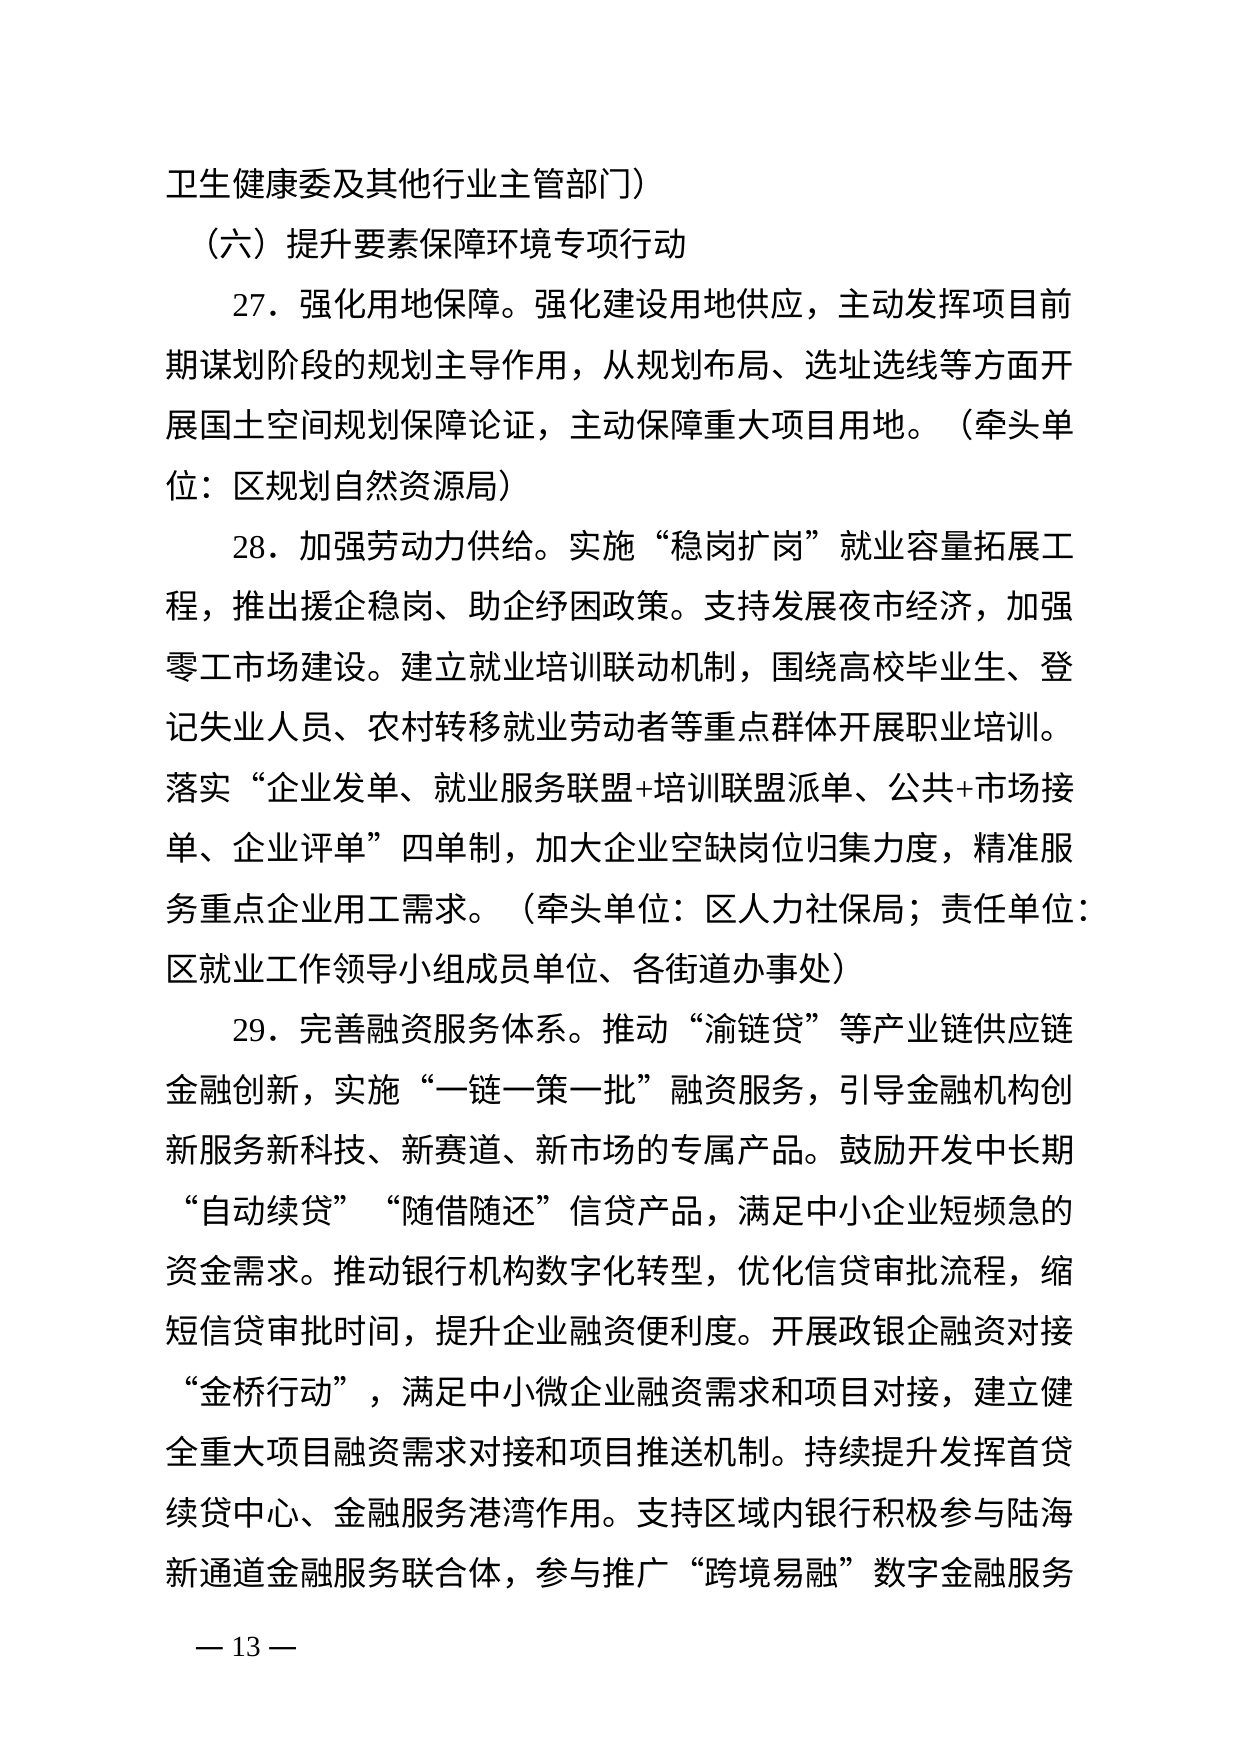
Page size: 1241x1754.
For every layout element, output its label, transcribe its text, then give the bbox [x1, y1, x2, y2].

text 27．强化用地保障。强化建设用地供应，主动发挥项目前期谋划阶段的规划主导作用，从规划布局、选址选线等方面开展国土空间规划保障论证，主动保障重大项目用地。（牵头单位：区规划自然资源局） [165, 268, 1075, 510]
text 28．加强劳动力供给。实施“稳岗扩岗”就业容量拓展工程，推出援企稳岗、助企纾困政策。支持发展夜市经济，加强零工市场建设。建立就业培训联动机制，围绕高校毕业生、登记失业人员、农村转移就业劳动者等重点群体开展职业培训。落实“企业发单、就业服务联盟+培训联盟派单、公共+市场接单、企业评单”四单制，加大企业空缺岗位归集力度，精准服务重点企业用工需求。（牵头单位：区人力社保局；责任单位：区就业工作领导小组成员单位、各街道办事处） [165, 510, 1075, 993]
subtitle （六）提升要素保障环境专项行动 [165, 208, 1075, 268]
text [165, 148, 1075, 208]
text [165, 993, 1075, 1598]
